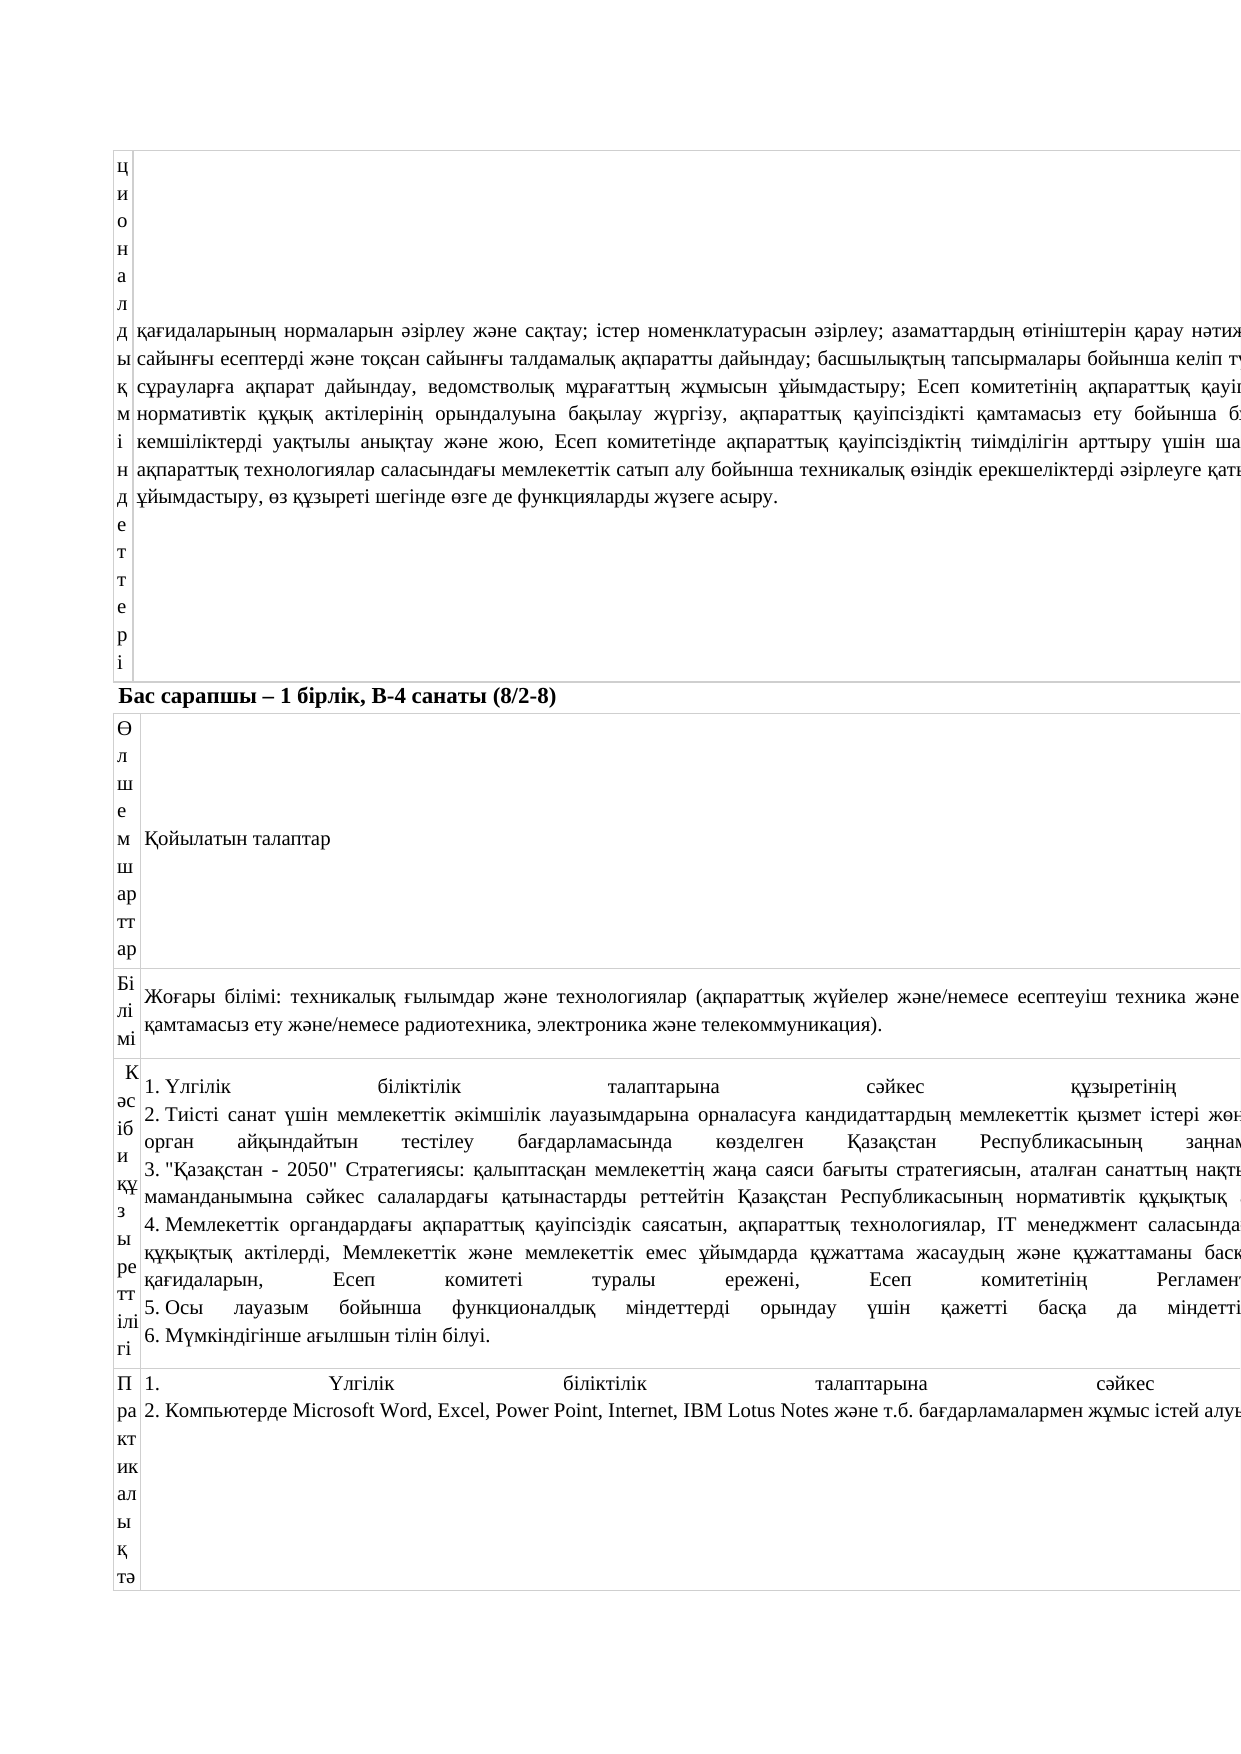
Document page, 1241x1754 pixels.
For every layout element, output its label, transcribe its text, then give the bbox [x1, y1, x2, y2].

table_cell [134, 151, 1240, 681]
table_cell Білімі [114, 969, 140, 1057]
table_cell Кәсіби құзыреттілігі [114, 1059, 140, 1368]
table_header Өлшемшарттар [114, 714, 140, 968]
table_cell 1. Үлгілік біліктілік талаптарына сәйкес құзыретінің болуы; 2. Тиісті санат үшін мемлекеттік әкімшілік лауазымдарына орналасуға кандидаттардың мемлекеттік қызмет істері жөніндегі уәкілетті орган айқындайтын тестілеу бағдарламасында көзделген Қазақстан Республикасының заңнамасын білуі; 3. "Қазақстан - 2050" Стратегиясы: қалыптасқан мемлекеттің жаңа саяси бағыты стратегиясын, аталған санаттың нақты лауазымының маманданымына сәйкес салалардағы қатынастарды реттейтін Қазақстан Республикасының нормативтік құқықтық актілерін білуі; 4. Мемлекеттік органдардағы ақпараттық қауіпсіздік саясатын, ақпараттық технологиялар, IT менеджмент саласындағы нормативтік құқықтық актілерді, Мемлекеттік және мемлекеттік емес ұйымдарда құжаттама жасаудың және құжаттаманы басқарудың үлгілік қағидаларын, Есеп комитеті туралы ережені, Есеп комитетінің Регламентін білуі; 5. Осы лауазым бойынша функционалдық міндеттерді орындау үшін қажетті басқа да міндетті білімдер. 6. Мүмкіндігінше ағылшын тілін білуі. [141, 1059, 1240, 1368]
table_cell Жоғары білімі: техникалық ғылымдар және технологиялар (ақпараттық жүйелер және/немесе есептеуіш техника және бағдарламалық қамтамасыз ету және/немесе радиотехника, электроника және телекоммуникация). [141, 969, 1240, 1057]
table_header Қойылатын талаптар [141, 714, 1240, 968]
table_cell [141, 1369, 1240, 1589]
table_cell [114, 151, 132, 681]
text Бас сарапшы – 1 бірлік, В-4 санаты (8/2-8) [112, 682, 1128, 709]
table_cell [114, 1369, 140, 1589]
